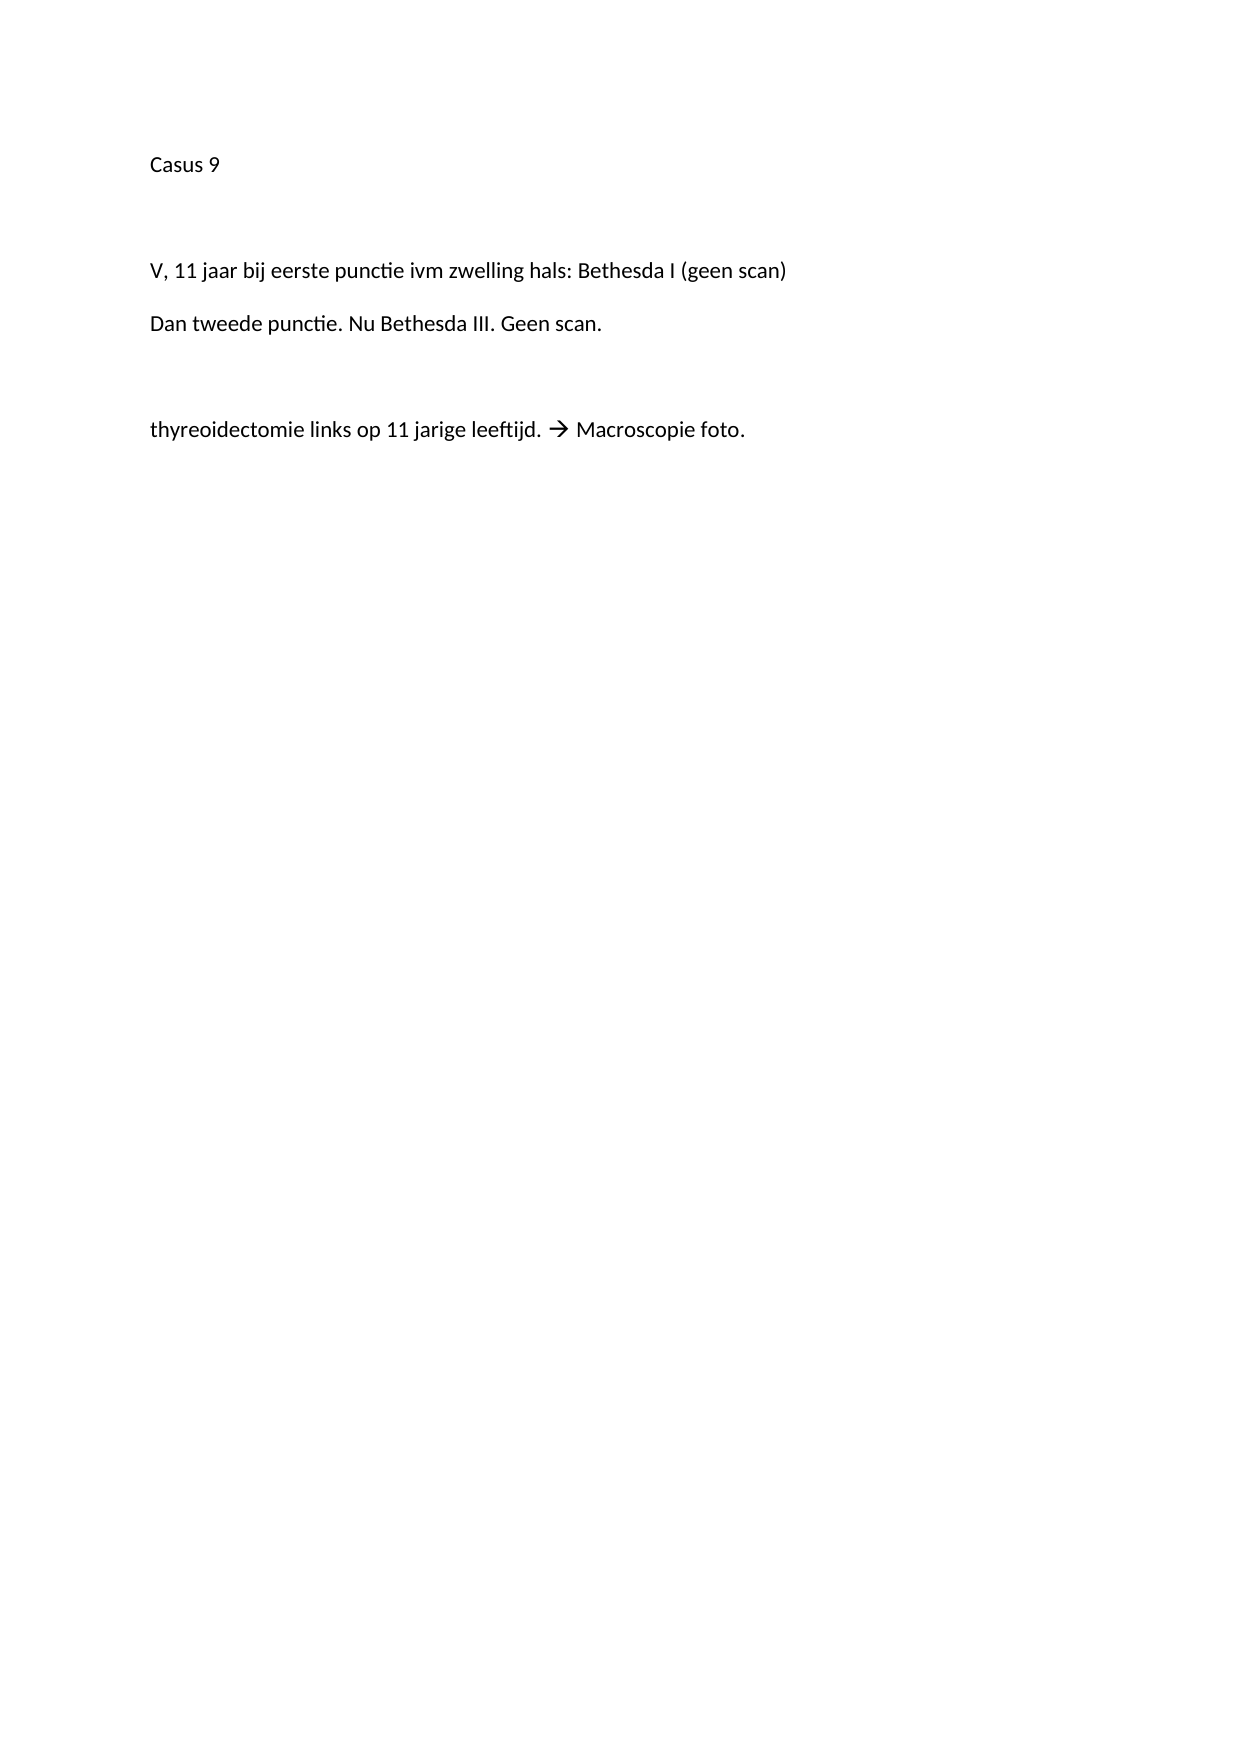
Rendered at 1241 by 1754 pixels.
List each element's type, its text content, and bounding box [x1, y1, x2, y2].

text Casus 9 [150, 150, 1090, 178]
text Dan tweede punctie. Nu Bethesda III. Geen scan. [150, 309, 1090, 337]
text V, 11 jaar bij eerste punctie ivm zwelling hals: Bethesda I (geen scan) [150, 256, 1090, 284]
text thyreoidectomie links op 11 jarige leeftijd. Macroscopie foto. [150, 415, 1090, 443]
